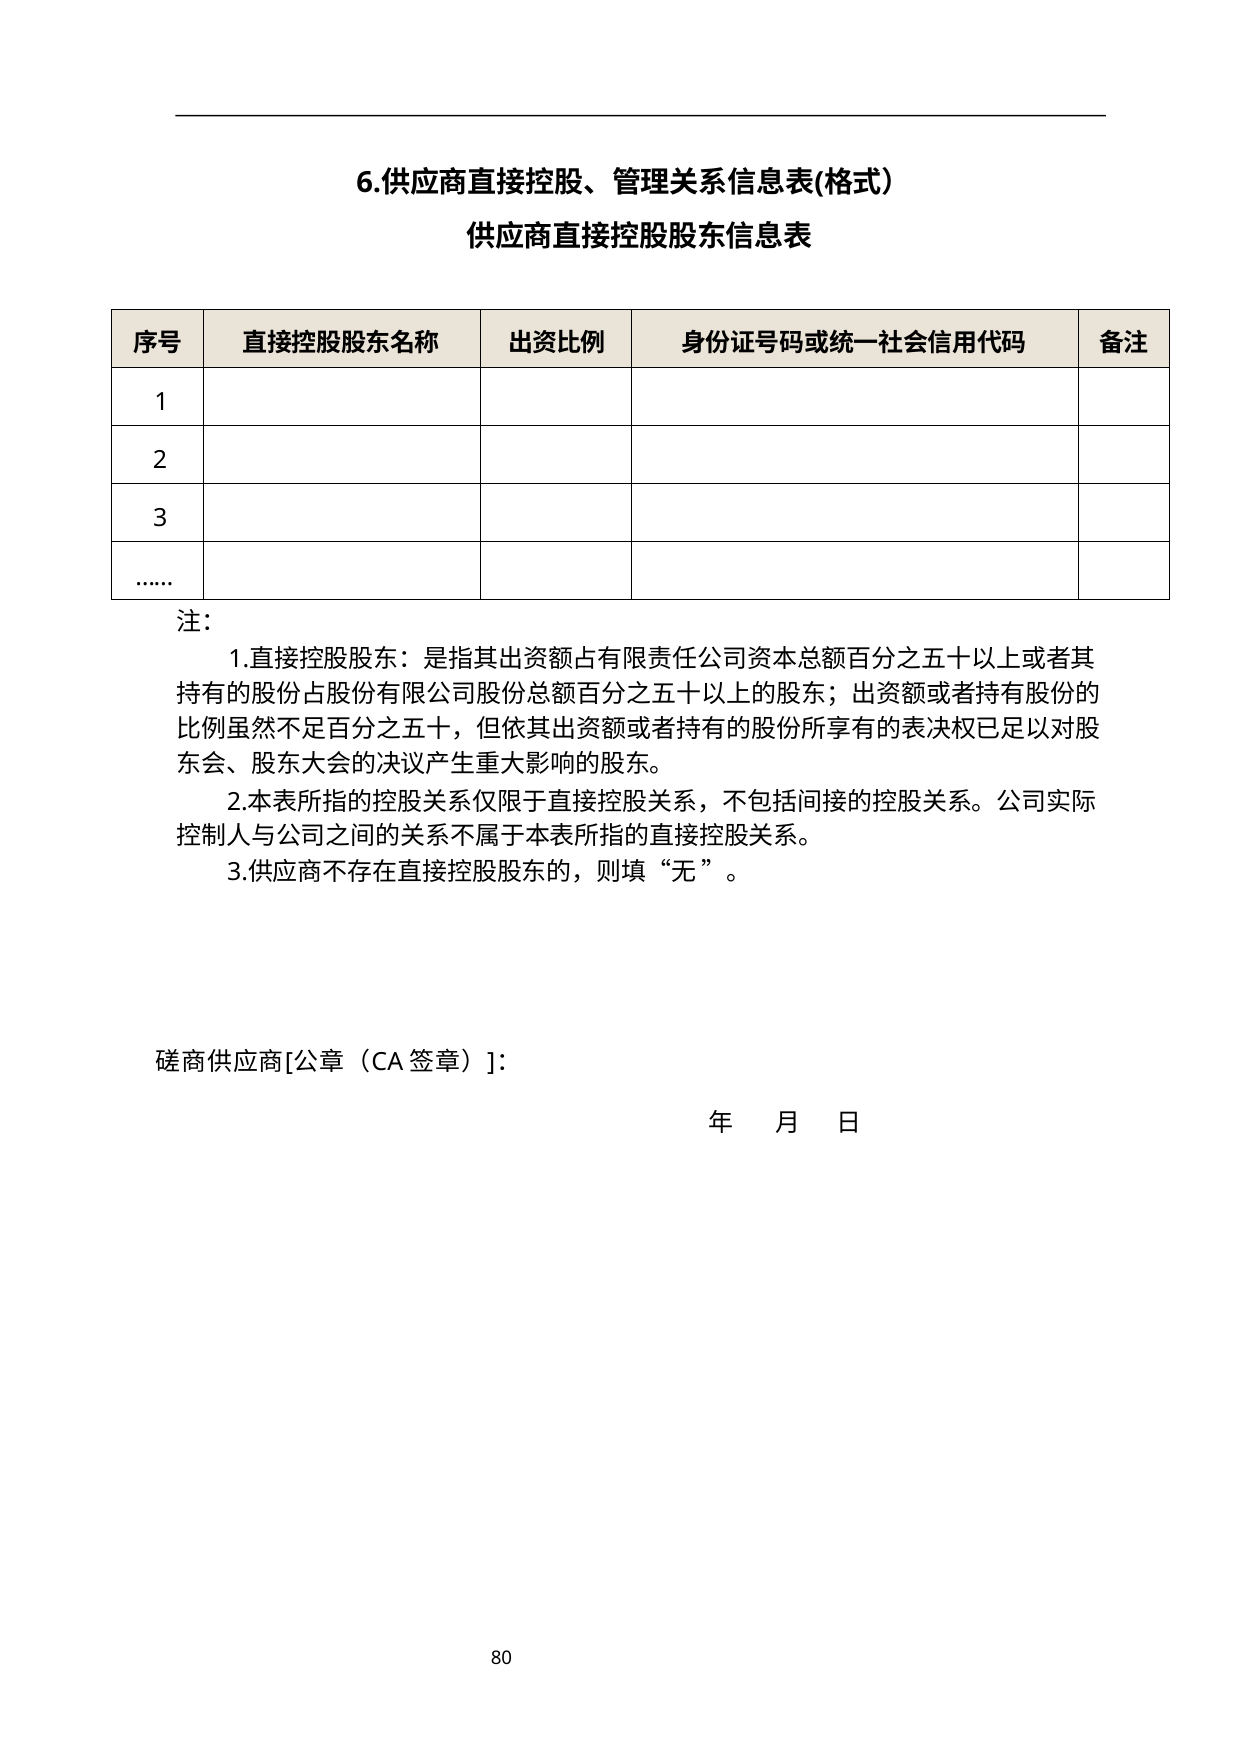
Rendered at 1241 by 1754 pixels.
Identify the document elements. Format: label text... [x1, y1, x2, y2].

table_header 序号 [112, 310, 203, 367]
table_cell [481, 542, 631, 599]
table_cell …… [112, 542, 203, 599]
text 3.供应商不存在直接控股股东的，则填“无 ”。 [227, 854, 1169, 887]
text 1.直接控股股东：是指其出资额占有限责任公司资本总额百分之五十以上或者其 持有的股份占股份有限公司股份总额百分之五十以上的股东；出资额或者持有股份的 比例虽然不足百分之五十，但依其出资额或者持有的股份所享有的表决权已足以对股 东会、股东大会的决议产生重大影响的股东。 [177, 639, 1100, 780]
table_header 备注 [1079, 310, 1169, 367]
table_cell [1079, 426, 1169, 483]
table_cell 3 [112, 484, 203, 541]
text 年 月 日 [636, 1103, 1169, 1138]
table_header 身份证号码或统一社会信用代码 [632, 310, 1078, 367]
text 注： [176, 603, 1169, 637]
text 2.本表所指的控股关系仅限于直接控股关系，不包括间接的控股关系。公司实际 控制人与公司之间的关系不属于本表所指的直接控股关系。 [176, 783, 1100, 852]
table_cell [204, 484, 480, 541]
table_cell [1079, 484, 1169, 541]
text 供应商直接控股股东信息表 [466, 216, 1169, 254]
table_cell [632, 426, 1078, 483]
table_cell 1 [112, 368, 203, 425]
table_cell [632, 484, 1078, 541]
table_cell [1079, 368, 1169, 425]
table_cell [481, 368, 631, 425]
table_header 出资比例 [481, 310, 631, 367]
table_header 直接控股股东名称 [204, 310, 480, 367]
table_cell [204, 426, 480, 483]
text 6.供应商直接控股、管理关系信息表(格式） [356, 162, 1169, 200]
table_cell [204, 368, 480, 425]
table_cell [204, 542, 480, 599]
table_cell [1079, 542, 1169, 599]
table_cell [481, 484, 631, 541]
text 磋商供应商[公章（CA 签章）]： [155, 1043, 1169, 1077]
table_cell [632, 542, 1078, 599]
table_cell 2 [112, 426, 203, 483]
table_cell [632, 368, 1078, 425]
table_cell [481, 426, 631, 483]
